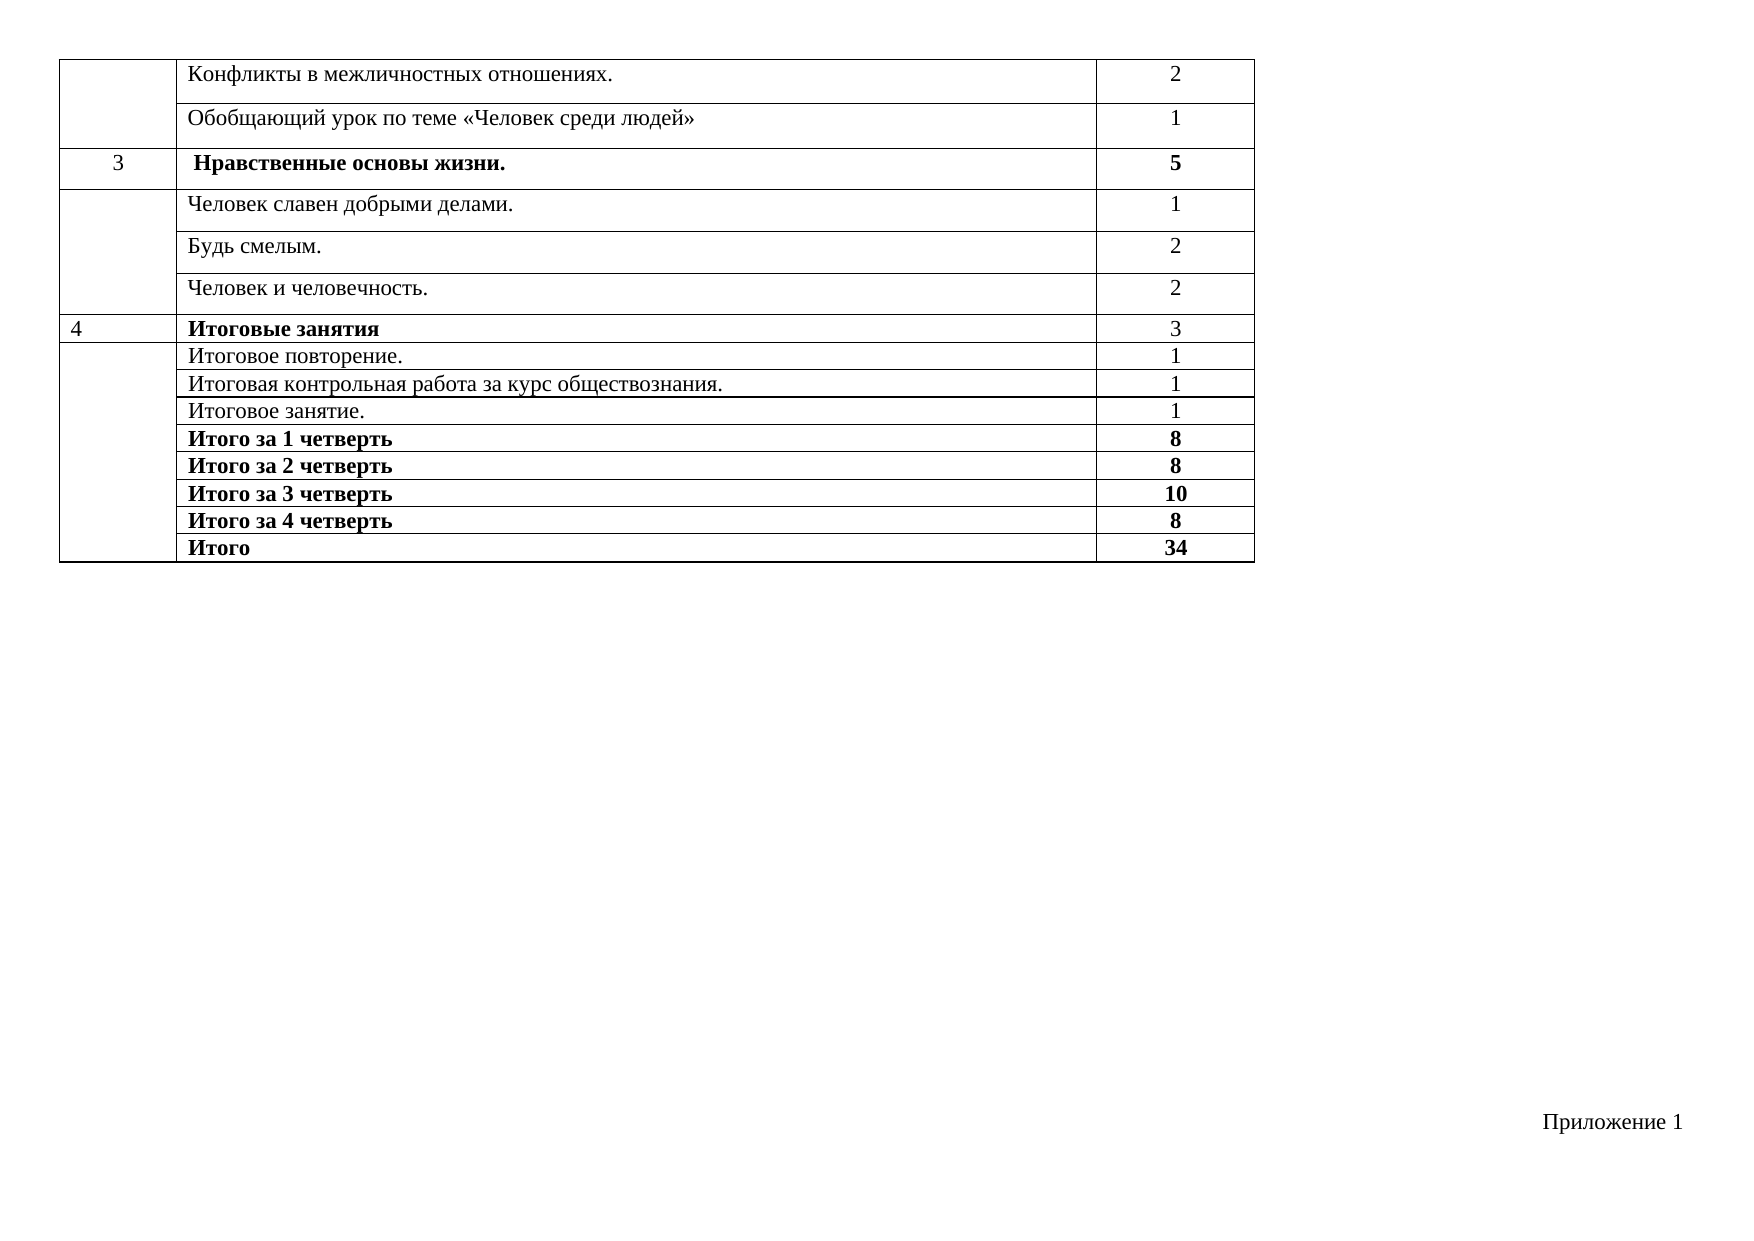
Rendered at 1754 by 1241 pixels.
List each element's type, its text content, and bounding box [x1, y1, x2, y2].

table_cell 2 [1097, 60, 1254, 103]
table_cell 1 [1097, 398, 1254, 424]
table_cell 3 [1097, 315, 1254, 342]
table_cell Конфликты в межличностных отношениях. [177, 60, 1096, 103]
table_cell Будь смелым. [177, 232, 1096, 272]
table_cell [60, 343, 176, 561]
text Приложение 1 [59, 1108, 1683, 1135]
table_cell 8 [1097, 425, 1254, 451]
table_cell 10 [1097, 480, 1254, 506]
table_cell 2 [1097, 232, 1254, 272]
table_cell 5 [1097, 149, 1254, 189]
table_cell Итого за 1 четверть [177, 425, 1096, 451]
table_cell 8 [1097, 507, 1254, 533]
table_cell 4 [60, 315, 176, 342]
table_cell Итого за 3 четверть [177, 480, 1096, 506]
table_cell Итоговое занятие. [177, 398, 1096, 424]
table_cell 34 [1097, 534, 1254, 561]
table_cell 8 [1097, 452, 1254, 478]
table_cell 1 [1097, 104, 1254, 147]
table_cell Человек и человечность. [177, 274, 1096, 314]
table_cell Обобщающий урок по теме «Человек среди людей» [177, 104, 1096, 147]
table_cell 1 [1097, 190, 1254, 231]
table_cell [60, 190, 176, 314]
table_cell Итого [177, 534, 1096, 561]
table_cell 1 [1097, 343, 1254, 369]
table_cell Итого за 2 четверть [177, 452, 1096, 478]
table_cell 1 [1097, 370, 1254, 396]
table_cell 3 [60, 149, 176, 189]
table_cell Человек славен добрыми делами. [177, 190, 1096, 231]
table_cell Итоговая контрольная работа за курс обществознания. [177, 370, 1096, 396]
table_cell Итого за 4 четверть [177, 507, 1096, 533]
table_cell Итоговые занятия [177, 315, 1096, 342]
table_cell Итоговое повторение. [177, 343, 1096, 369]
table_cell 2 [1097, 274, 1254, 314]
table_cell Нравственные основы жизни. [177, 149, 1096, 189]
